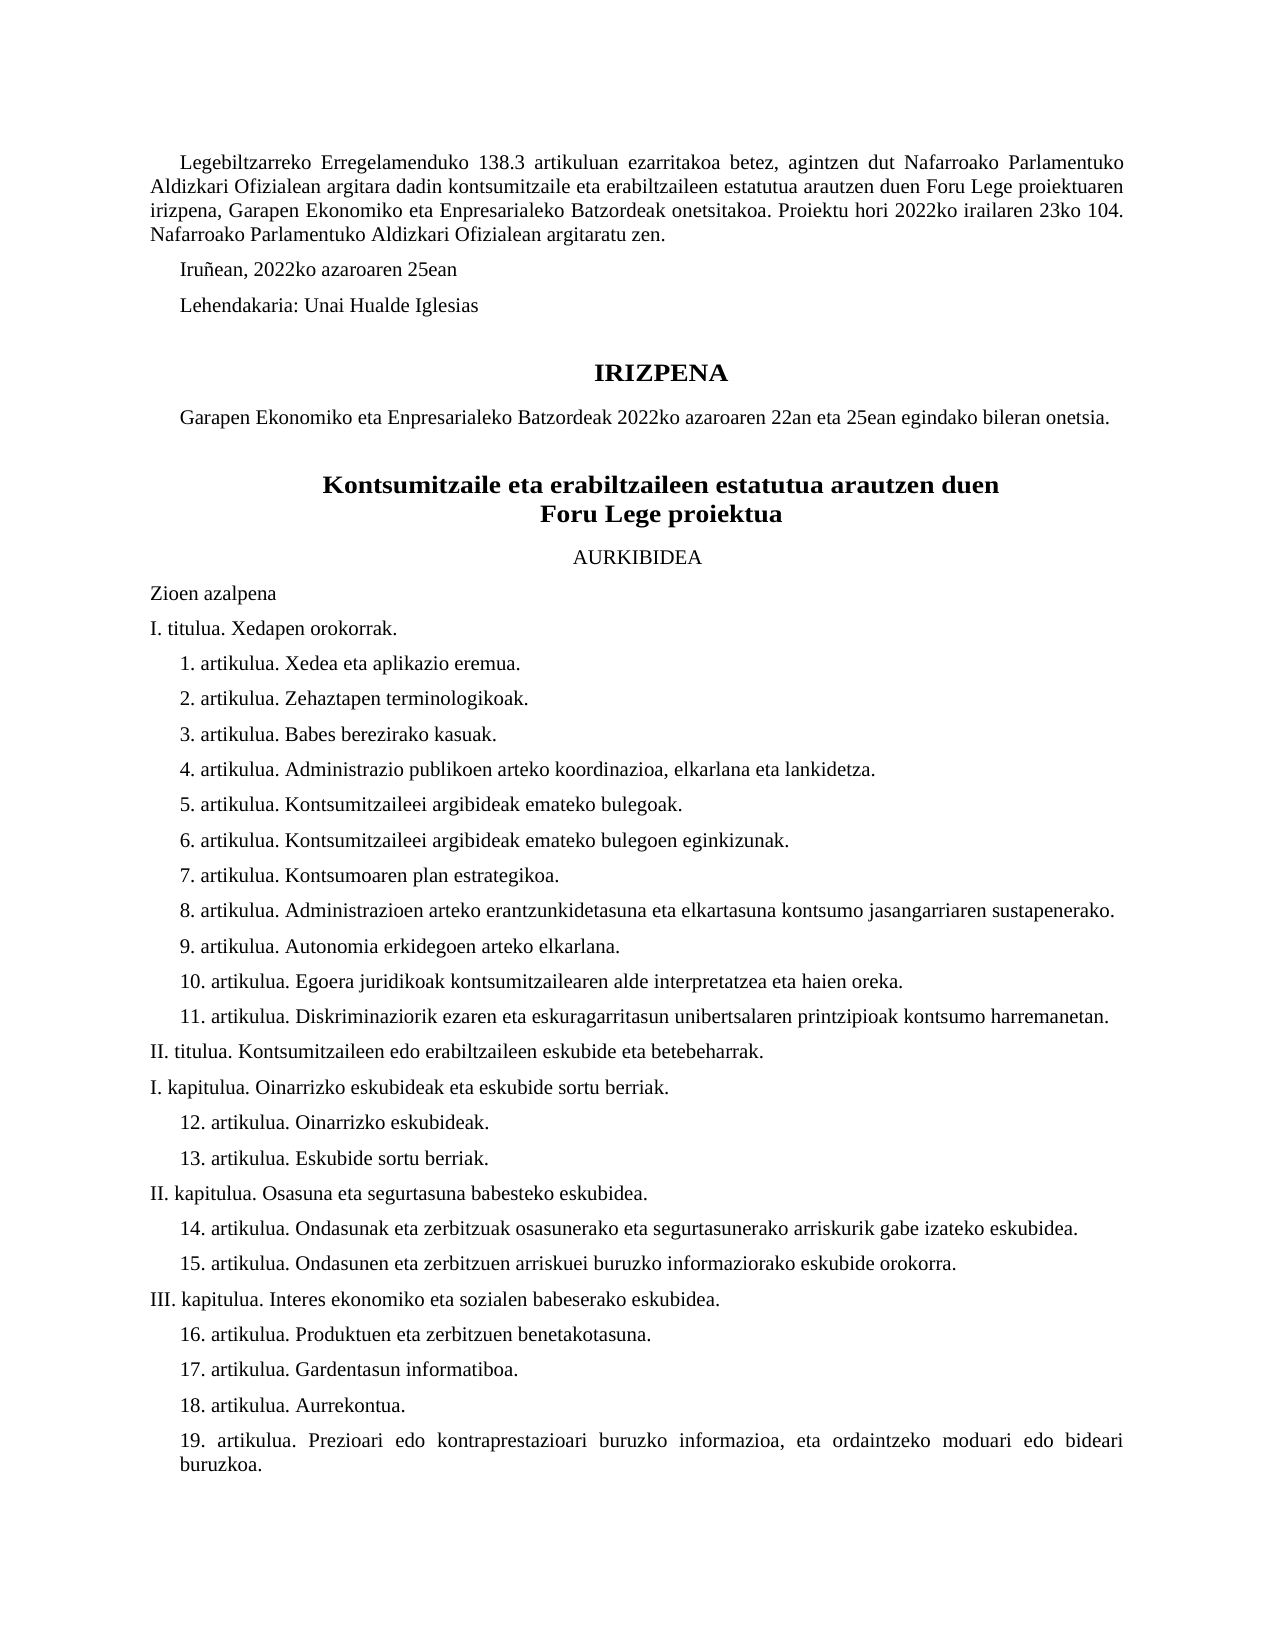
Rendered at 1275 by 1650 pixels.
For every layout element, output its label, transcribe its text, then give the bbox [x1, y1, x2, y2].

text 4. artikulua. Administrazio publikoen arteko koordinazioa, elkarlana eta lankidetza. [179, 758, 1125, 781]
text Lehendakaria: Unai Hualde Iglesias [150, 293, 1125, 317]
text 12. artikulua. Oinarrizko eskubideak. [179, 1111, 1125, 1134]
text I. kapitulua. Oinarrizko eskubideak eta eskubide sortu berriak. [150, 1076, 1125, 1099]
text II. titulua. Kontsumitzaileen edo erabiltzaileen eskubide eta betebeharrak. [150, 1040, 1125, 1064]
text Iruñean, 2022ko azaroaren 25ean [150, 258, 1125, 282]
text 19. artikulua. Prezioari edo kontraprestazioari buruzko informazioa, eta ordaintzeko moduari edo bideari buruzkoa. [179, 1429, 1125, 1476]
text II. kapitulua. Osasuna eta segurtasuna babesteko eskubidea. [150, 1181, 1125, 1205]
text AURKIBIDEA [150, 545, 1125, 569]
text 1. artikulua. Xedea eta aplikazio eremua. [179, 652, 1125, 675]
text 6. artikulua. Kontsumitzaileei argibideak emateko bulegoen eginkizunak. [179, 828, 1125, 852]
text 15. artikulua. Ondasunen eta zerbitzuen arriskuei buruzko informaziorako eskubide orokorra. [179, 1252, 1125, 1276]
text Kontsumitzaile eta erabiltzaileen estatutua arautzen duen Foru Lege proiektua [197, 470, 1125, 528]
text 9. artikulua. Autonomia erkidegoen arteko elkarlana. [179, 934, 1125, 958]
text I. titulua. Xedapen orokorrak. [150, 616, 1125, 640]
text Zioen azalpena [150, 581, 1125, 605]
text Garapen Ekonomiko eta Enpresarialeko Batzordeak 2022ko azaroaren 22an eta 25ean egindako bileran onetsia. [150, 405, 1125, 429]
text III. kapitulua. Interes ekonomiko eta sozialen babeserako eskubidea. [150, 1287, 1125, 1311]
text 14. artikulua. Ondasunak eta zerbitzuak osasunerako eta segurtasunerako arriskurik gabe izateko eskubidea. [179, 1217, 1125, 1240]
text 2. artikulua. Zehaztapen terminologikoak. [179, 687, 1125, 711]
text 17. artikulua. Gardentasun informatiboa. [179, 1358, 1125, 1382]
text 11. artikulua. Diskriminaziorik ezaren eta eskuragarritasun unibertsalaren printzipioak kontsumo harremanetan. [179, 1005, 1125, 1028]
text 8. artikulua. Administrazioen arteko erantzunkidetasuna eta elkartasuna kontsumo jasangarriaren sustapenerako. [179, 899, 1125, 922]
text 18. artikulua. Aurrekontua. [179, 1393, 1125, 1417]
text 16. artikulua. Produktuen eta zerbitzuen benetakotasuna. [179, 1323, 1125, 1346]
text Legebiltzarreko Erregelamenduko 138.3 artikuluan ezarritakoa betez, agintzen dut Nafarroako Parlamentuko Aldizkari Ofizialean argitara dadin kontsumitzaile eta erabiltzaileen estatutua arautzen duen Foru Lege proiektuaren irizpena, Garapen Ekonomiko eta Enpresarialeko Batzordeak onetsitakoa. Proiektu hori 2022ko irailaren 23ko 104. Nafarroako Parlamentuko Aldizkari Ofizialean argitaratu zen. [150, 150, 1125, 246]
text 13. artikulua. Eskubide sortu berriak. [179, 1146, 1125, 1170]
text 10. artikulua. Egoera juridikoak kontsumitzailearen alde interpretatzea eta haien oreka. [179, 969, 1125, 993]
text 5. artikulua. Kontsumitzaileei argibideak emateko bulegoak. [179, 793, 1125, 817]
text 7. artikulua. Kontsumoaren plan estrategikoa. [179, 864, 1125, 887]
text 3. artikulua. Babes berezirako kasuak. [179, 722, 1125, 746]
text IRIZPENA [197, 358, 1125, 387]
